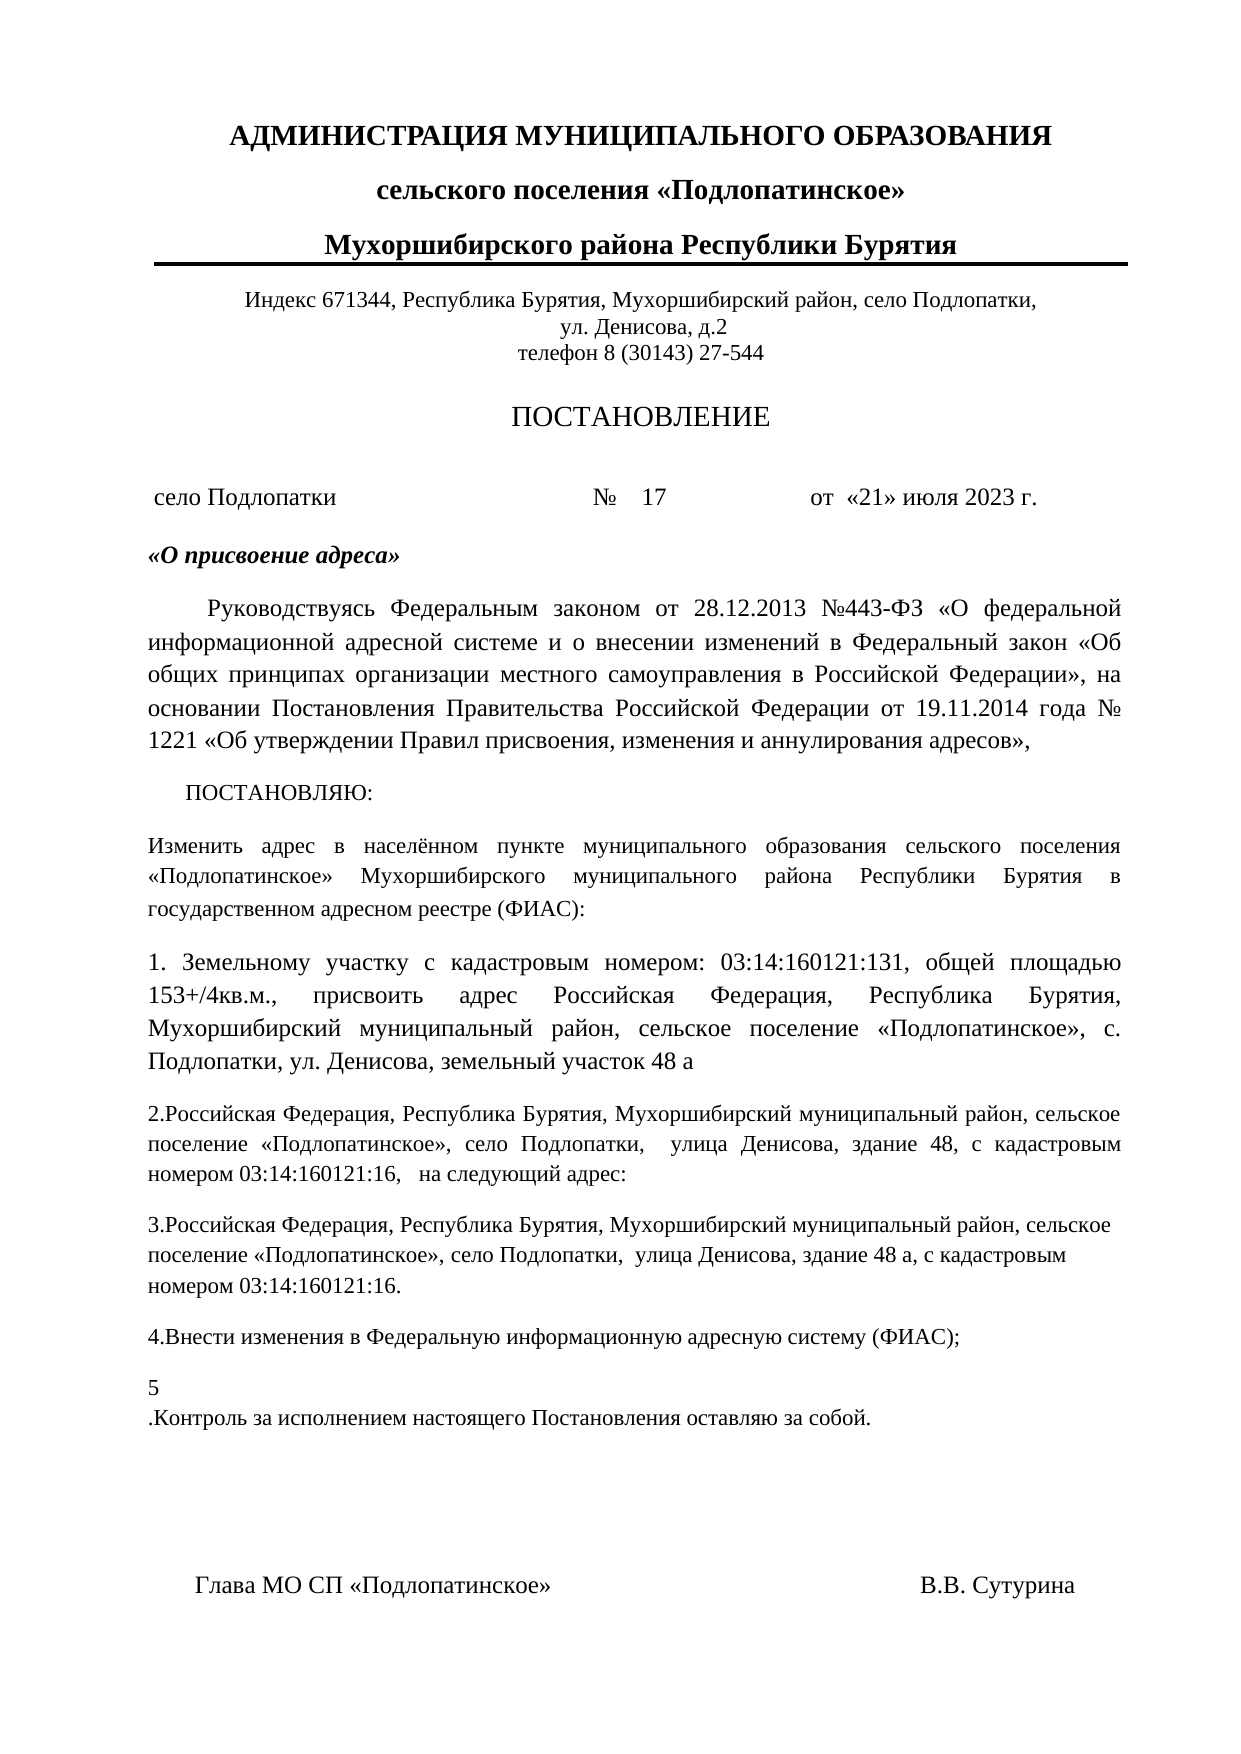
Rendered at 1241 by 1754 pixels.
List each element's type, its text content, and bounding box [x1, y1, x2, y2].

text Изменить адрес в населённом пункте муниципального образования сельского поселения «Подлопатинское» Мухоршибирского муниципального района Республики Бурятия в государственном адресном реестре (ФИАС): [148, 832, 1122, 922]
text АДМИНИСТРАЦИЯ МУНИЦИПАЛЬНОГО ОБРАЗОВАНИЯ [148, 118, 1122, 152]
text Глава МО СП «Подлопатинское» В.В. Сутурина [148, 1570, 1122, 1599]
text 2.Российская Федерация, Республика Бурятия, Мухоршибирский муниципальный район, сельское поселение «Подлопатинское», село Подлопатки, улица Денисова, здание 48, с кадастровым номером 03:14:160121:16, на следующий адрес: [148, 1100, 1122, 1187]
text 1. Земельному участку с кадастровым номером: 03:14:160121:131, общей площадью 153+/4кв.м., присвоить адрес Российская Федерация, Республика Бурятия, Мухоршибирский муниципальный район, сельское поселение «Подлопатинское», с. Подлопатки, ул. Денисова, земельный участок 48 а [148, 947, 1122, 1075]
text ПОСТАНОВЛЯЮ: [148, 779, 1122, 806]
text 4.Внести изменения в Федеральную информационную адресную систему (ФИАС); [148, 1323, 1122, 1349]
text телефон 8 (30143) 27-544 [148, 339, 1122, 366]
text «О присвоение адреса» [148, 540, 1122, 568]
text село Подлопатки № 17 от «21» июля 2023 г. [148, 482, 1122, 511]
text Мухоршибирского района Республики Бурятия [154, 227, 1128, 262]
text ул. Денисова, д.2 [148, 313, 1122, 339]
text 3.Российская Федерация, Республика Бурятия, Мухоршибирский муниципальный район, сельское поселение «Подлопатинское», село Подлопатки, улица Денисова, здание 48 а, с кадастровым номером 03:14:160121:16. [148, 1211, 1122, 1298]
text ПОСТАНОВЛЕНИЕ [148, 399, 1122, 433]
text 5 .Контроль за исполнением настоящего Постановления оставляю за собой. [148, 1374, 1122, 1430]
text сельского поселения «Подлопатинское» [154, 172, 1128, 206]
text Индекс 671344, Республика Бурятия, Мухоршибирский район, село Подлопатки, [154, 286, 1128, 313]
text Руководствуясь Федеральным законом от 28.12.2013 №443-ФЗ «О федеральной информационной адресной системе и о внесении изменений в Федеральный закон «Об общих принципах организации местного самоуправления в Российской Федерации», на основании Постановления Правительства Российской Федерации от 19.11.2014 года № 1221 «Об утверждении Правил присвоения, изменения и аннулирования адресов», [148, 593, 1122, 754]
